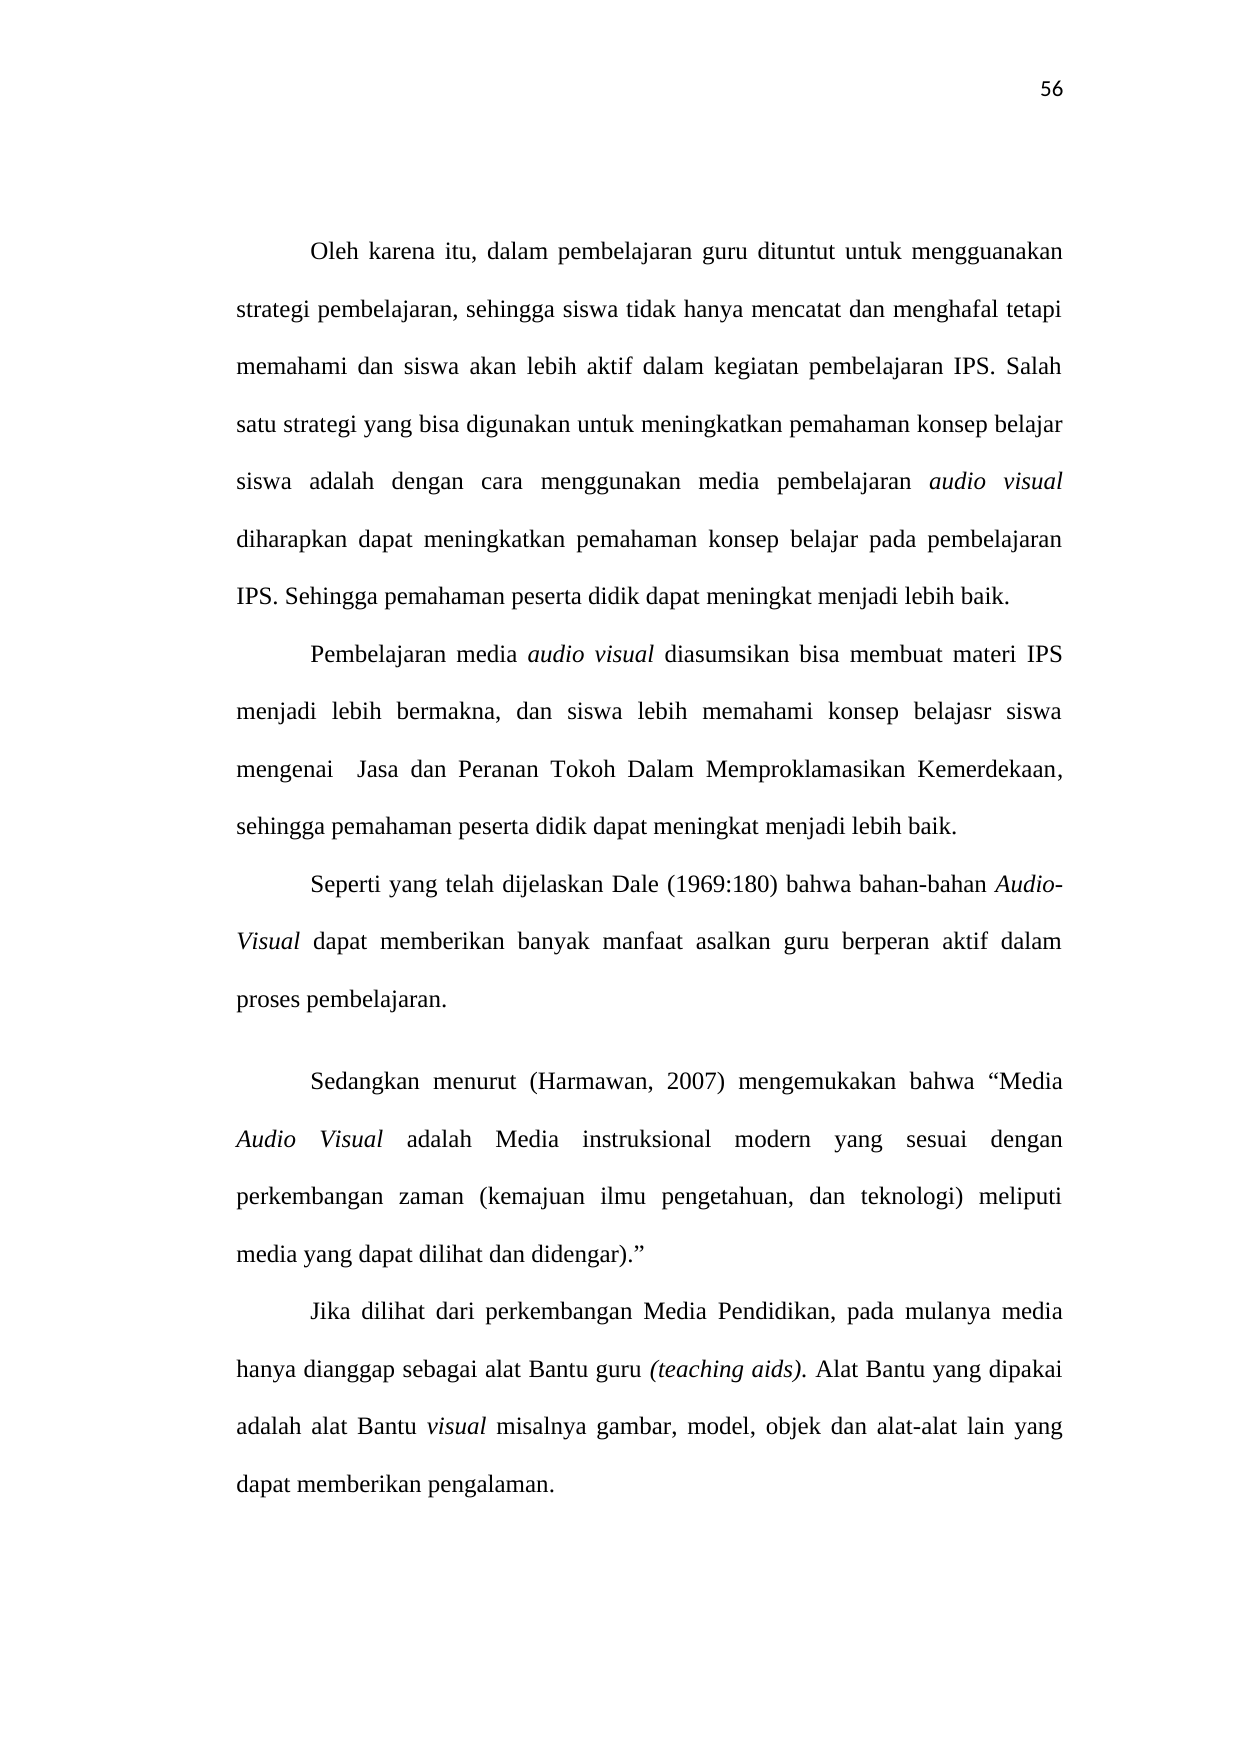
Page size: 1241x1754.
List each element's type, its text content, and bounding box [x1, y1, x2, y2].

list Oleh karena itu, dalam pembelajaran guru dituntut untuk mengguanakan strategi pembelajaran, sehingga siswa tidak hanya mencatat dan menghafal tetapi memahami dan siswa akan lebih aktif dalam kegiatan pembelajaran IPS. Salah satu strategi yang bisa digunakan untuk meningkatkan pemahaman konsep belajar siswa adalah dengan cara menggunakan media pembelajaran audio visual diharapkan dapat meningkatkan pemahaman konsep belajar pada pembelajaran IPS. Sehingga pemahaman peserta didik dapat meningkat menjadi lebih baik. [236, 236, 1063, 610]
text Jika dilihat dari perkembangan Media Pendidikan, pada mulanya media hanya dianggap sebagai alat Bantu guru (teaching aids). Alat Bantu yang dipakai adalah alat Bantu visual misalnya gambar, model, objek dan alat-alat lain yang dapat memberikan pengalaman. [236, 1296, 1063, 1497]
list Pembelajaran media audio visual diasumsikan bisa membuat materi IPS menjadi lebih bermakna, dan siswa lebih memahami konsep belajasr siswa mengenai Jasa dan Peranan Tokoh Dalam Memproklamasikan Kemerdekaan, sehingga pemahaman peserta didik dapat meningkat menjadi lebih baik. [236, 639, 1063, 840]
text Seperti yang telah dijelaskan Dale (1969:180) bahwa bahan-bahan Audio-Visual dapat memberikan banyak manfaat asalkan guru berperan aktif dalam proses pembelajaran. [236, 869, 1063, 1012]
text Sedangkan menurut (Harmawan, 2007) mengemukakan bahwa “Media Audio Visual adalah Media instruksional modern yang sesuai dengan perkembangan zaman (kemajuan ilmu pengetahuan, dan teknologi) meliputi media yang dapat dilihat dan didengar).” [236, 1066, 1063, 1267]
